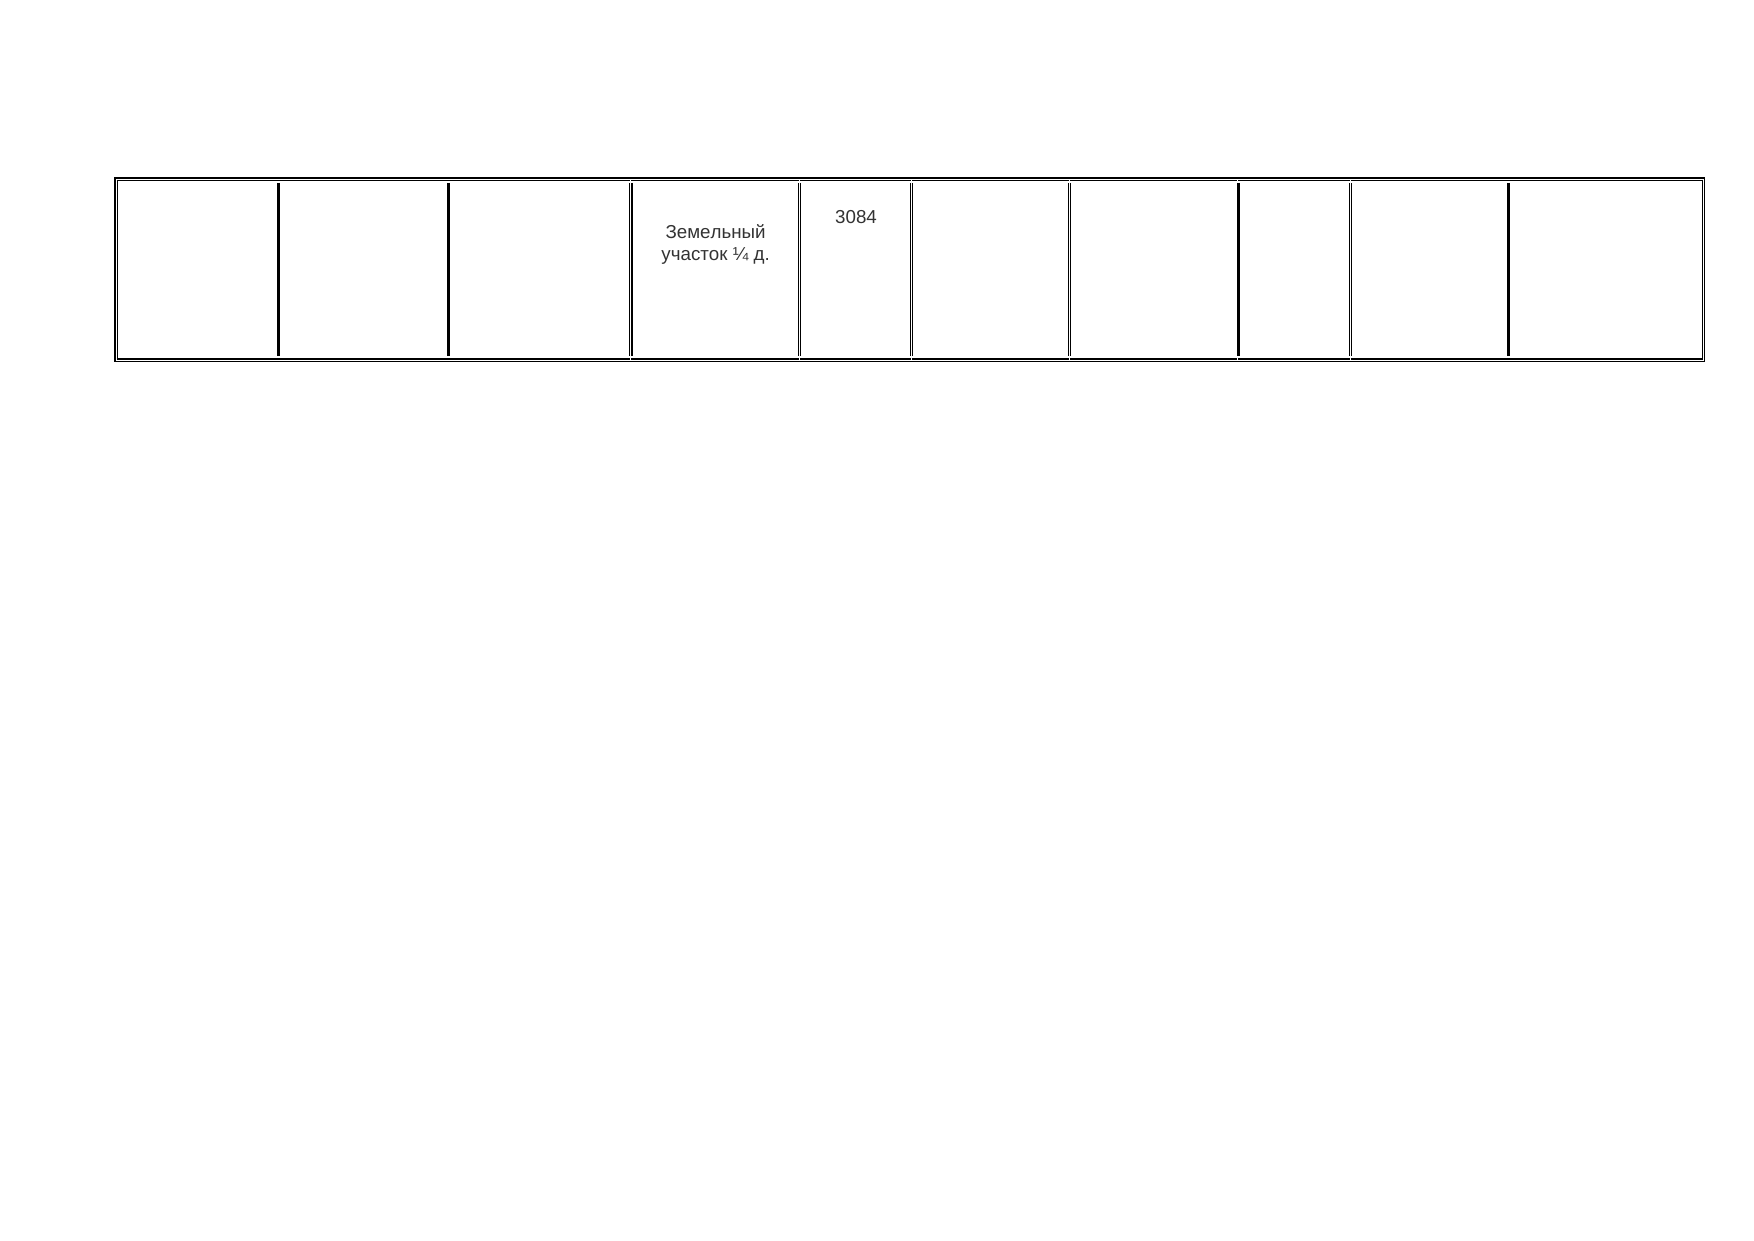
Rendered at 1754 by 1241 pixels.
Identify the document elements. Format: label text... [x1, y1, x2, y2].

table_cell 61,8 1500 3084 [800, 181, 912, 358]
table_cell --- [448, 179, 631, 358]
table_cell Россия [912, 181, 1070, 358]
table_cell --- [1070, 179, 1238, 358]
table_cell --- [1508, 181, 1702, 358]
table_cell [631, 181, 800, 358]
table_cell --- [278, 181, 448, 358]
table_cell --- [1351, 181, 1508, 358]
table_cell --- [1238, 181, 1351, 358]
table_cell сын [118, 181, 278, 358]
